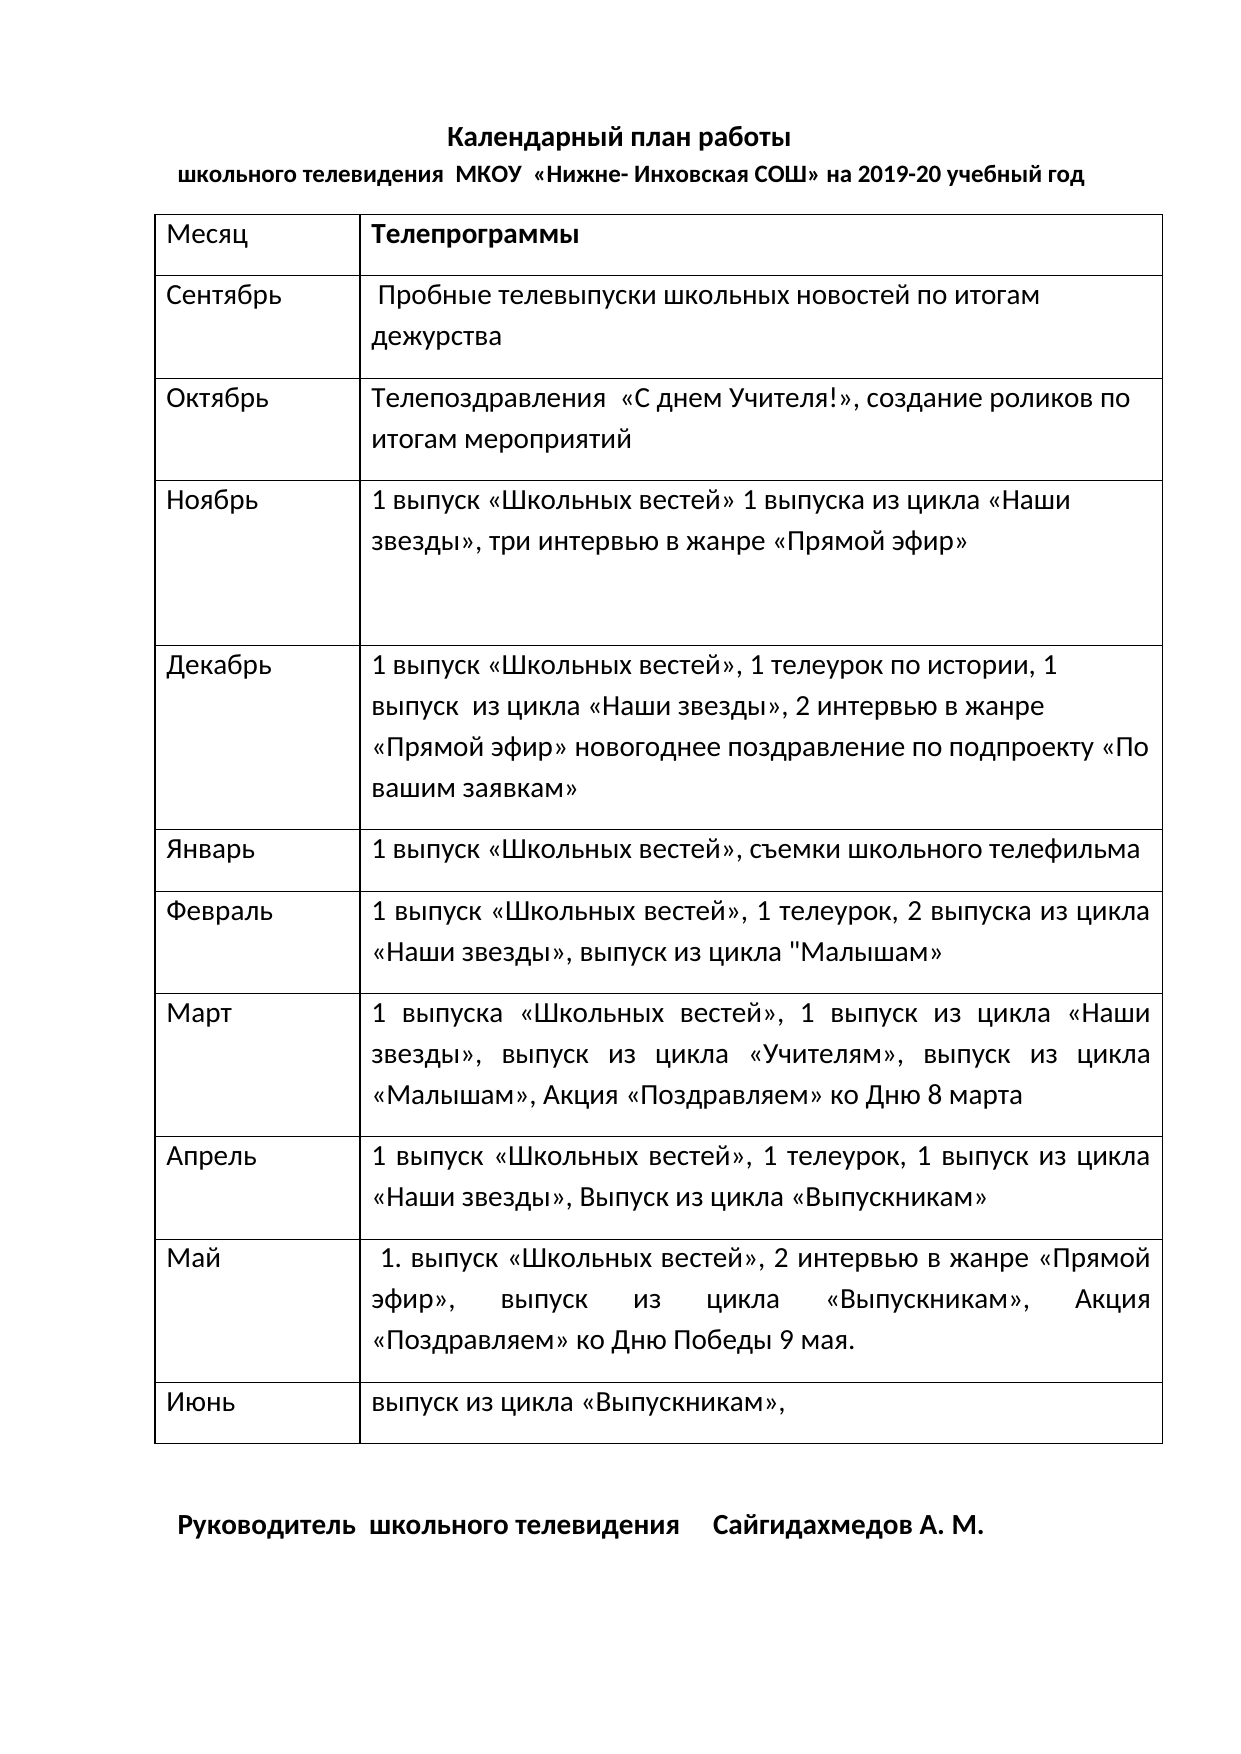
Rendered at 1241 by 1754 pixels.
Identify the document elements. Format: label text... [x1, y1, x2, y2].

table_cell Сентябрь [156, 276, 359, 378]
text Руководитель школьного телевидения Сайгидахмедов А. М. [177, 1506, 1152, 1542]
table_cell 1 выпуск «Школьных вестей», 1 телеурок по истории, 1 выпуск из цикла «Наши звезды», 2 интервью в жанре «Прямой эфир» новогоднее поздравление по подпроекту «По вашим заявкам» [361, 646, 1162, 829]
table_cell Октябрь [156, 379, 359, 480]
table_cell Июнь [156, 1383, 359, 1443]
table_cell Май [156, 1240, 359, 1382]
table_cell 1. выпуск «Школьных вестей», 2 интервью в жанре «Прямой эфир», выпуск из цикла «Выпускникам», Акция «Поздравляем» ко Дню Победы 9 мая. [361, 1240, 1162, 1382]
table_cell Телепоздравления «С днем Учителя!», создание роликов по итогам мероприятий [361, 379, 1162, 480]
table_cell Ноябрь [156, 481, 359, 645]
table_cell Январь [156, 830, 359, 891]
table_cell Март [156, 994, 359, 1136]
table_cell 1 выпуск «Школьных вестей», 1 телеурок, 2 выпуска из цикла «Наши звезды», выпуск из цикла "Малышам» [361, 892, 1162, 993]
table_header Месяц [156, 215, 359, 275]
table_cell 1 выпуска «Школьных вестей», 1 выпуск из цикла «Наши звезды», выпуск из цикла «Учителям», выпуск из цикла «Малышам», Акция «Поздравляем» ко Дню 8 марта [361, 994, 1162, 1136]
table_cell Декабрь [156, 646, 359, 829]
table_cell 1 выпуск «Школьных вестей» 1 выпуска из цикла «Наши звезды», три интервью в жанре «Прямой эфир» [361, 481, 1162, 645]
table_header Телепрограммы [361, 215, 1162, 275]
text Календарный план работы школьного телевидения МКОУ «Нижне- Инховская СОШ» на 2019-20 учебный год [177, 118, 1152, 189]
table_cell выпуск из цикла «Выпускникам», [361, 1383, 1162, 1443]
table_cell Февраль [156, 892, 359, 993]
table_cell Апрель [156, 1137, 359, 1238]
table_cell 1 выпуск «Школьных вестей», съемки школьного телефильма [361, 830, 1162, 891]
table_cell 1 выпуск «Школьных вестей», 1 телеурок, 1 выпуск из цикла «Наши звезды», Выпуск из цикла «Выпускникам» [361, 1137, 1162, 1238]
table_cell Пробные телевыпуски школьных новостей по итогам дежурства [361, 276, 1162, 378]
